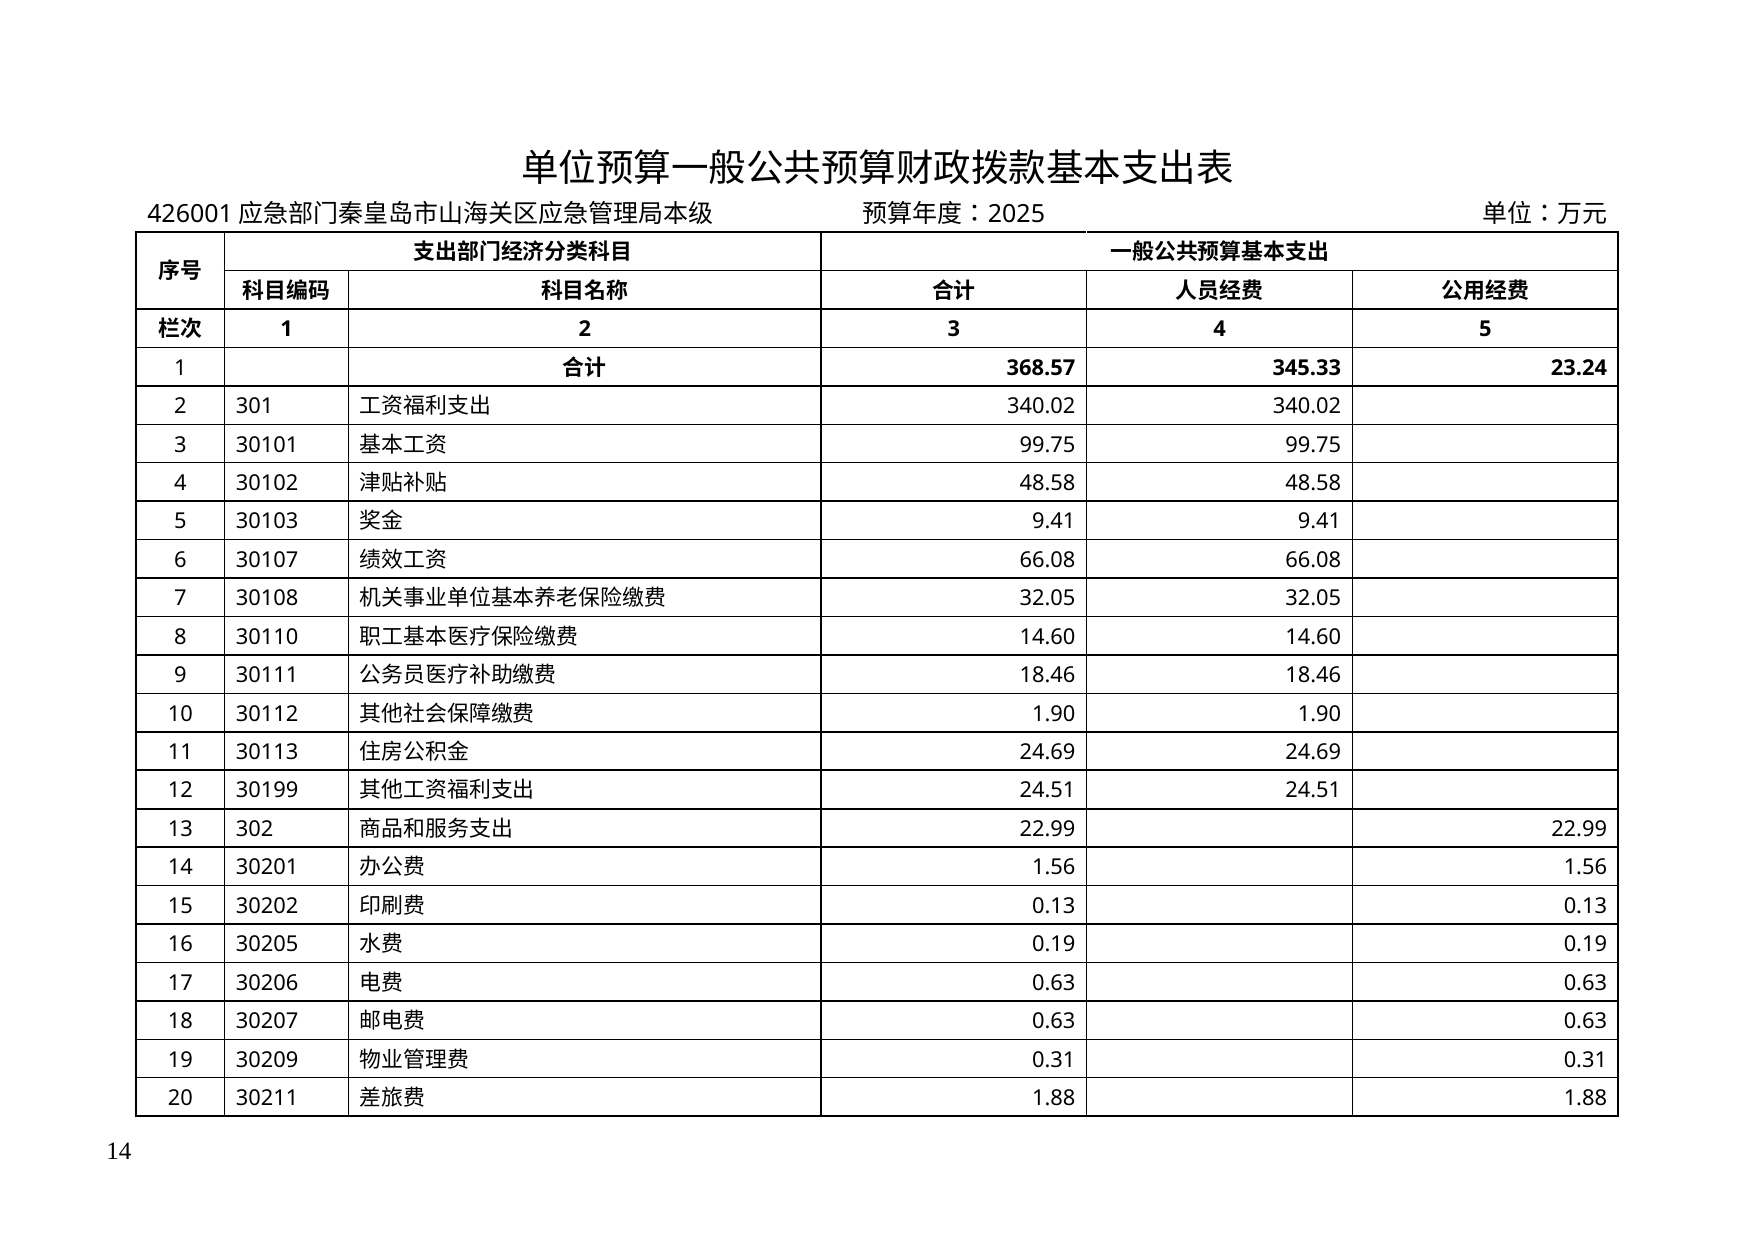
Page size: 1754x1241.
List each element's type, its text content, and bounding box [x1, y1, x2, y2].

table_cell 30101 [225, 425, 348, 462]
table_cell 30199 [225, 771, 348, 808]
table_cell 18.46 [822, 656, 1086, 692]
table_cell 其他工资福利支出 [349, 771, 820, 808]
table_cell 商品和服务支出 [349, 810, 820, 846]
table_cell 9 [137, 656, 224, 692]
table_cell 0.31 [1353, 1040, 1617, 1077]
table_cell 水费 [349, 925, 820, 962]
table_header 426001应急部门秦皇岛市山海关区应急管理局本级 [137, 195, 820, 231]
table_cell 16 [137, 925, 224, 962]
table_cell 奖金 [349, 502, 820, 539]
table_cell 13 [137, 810, 224, 846]
table_cell 66.08 [1087, 540, 1352, 577]
text 单位预算一般公共预算财政拨款基本支出表 [106, 142, 1648, 193]
table_cell 5 [1353, 310, 1617, 347]
table_cell [1353, 733, 1617, 769]
table_cell 301 [225, 387, 348, 423]
table_cell [225, 348, 348, 385]
table_cell 30113 [225, 733, 348, 769]
table_cell 30201 [225, 848, 348, 885]
table_cell 0.31 [822, 1040, 1086, 1077]
table_cell [1087, 963, 1352, 1000]
table_cell 住房公积金 [349, 733, 820, 769]
table_cell 一般公共预算基本支出 [822, 233, 1617, 270]
table_cell 栏次 [137, 310, 224, 347]
table_cell 17 [137, 963, 224, 1000]
table_cell 15 [137, 886, 224, 923]
table_cell 18 [137, 1002, 224, 1038]
table_cell 公务员医疗补助缴费 [349, 656, 820, 692]
table_cell [1353, 502, 1617, 539]
table_cell 印刷费 [349, 886, 820, 923]
table_cell [1353, 694, 1617, 731]
table_cell [1087, 810, 1352, 846]
table_cell 32.05 [822, 579, 1086, 616]
table_cell 24.51 [822, 771, 1086, 808]
table_cell 8 [137, 617, 224, 654]
table_cell [1087, 1078, 1352, 1115]
table_cell [1087, 1040, 1352, 1077]
table_cell 1 [225, 310, 348, 347]
table_cell 差旅费 [349, 1078, 820, 1115]
table_cell 302 [225, 810, 348, 846]
table_cell [1353, 425, 1617, 462]
table_cell [1353, 579, 1617, 616]
table_cell 10 [137, 694, 224, 731]
table_cell 14.60 [1087, 617, 1352, 654]
table_cell [1353, 617, 1617, 654]
table_cell 基本工资 [349, 425, 820, 462]
table_cell 99.75 [822, 425, 1086, 462]
table_header 单位：万元 [1087, 195, 1617, 231]
table_cell 3 [822, 310, 1086, 347]
table_cell 1.90 [1087, 694, 1352, 731]
table_cell 1.88 [822, 1078, 1086, 1115]
table_cell 32.05 [1087, 579, 1352, 616]
table_cell 24.69 [1087, 733, 1352, 769]
table_cell 24.69 [822, 733, 1086, 769]
table_cell [1087, 886, 1352, 923]
table_cell 职工基本医疗保险缴费 [349, 617, 820, 654]
table_cell 340.02 [1087, 387, 1352, 423]
table_cell 30102 [225, 463, 348, 500]
table_cell 0.19 [822, 925, 1086, 962]
table_cell [1353, 387, 1617, 423]
table_cell 0.63 [1353, 963, 1617, 1000]
table_cell [1353, 656, 1617, 692]
table_cell 0.19 [1353, 925, 1617, 962]
table_cell 368.57 [822, 348, 1086, 385]
table_cell 3 [137, 425, 224, 462]
table_cell 其他社会保障缴费 [349, 694, 820, 731]
table_cell [1087, 925, 1352, 962]
table_cell 津贴补贴 [349, 463, 820, 500]
table_cell 办公费 [349, 848, 820, 885]
table_cell 18.46 [1087, 656, 1352, 692]
table_cell [1353, 540, 1617, 577]
table_cell 99.75 [1087, 425, 1352, 462]
table_cell 48.58 [1087, 463, 1352, 500]
table_cell 22.99 [1353, 810, 1617, 846]
table_cell 4 [1087, 310, 1352, 347]
table_cell 序号 [137, 233, 224, 308]
table_cell 合计 [349, 348, 820, 385]
table_cell 工资福利支出 [349, 387, 820, 423]
table_cell 0.13 [1353, 886, 1617, 923]
table_cell 30110 [225, 617, 348, 654]
table_cell 9.41 [822, 502, 1086, 539]
table_cell 30211 [225, 1078, 348, 1115]
table_cell 科目名称 [349, 271, 820, 308]
table_cell 绩效工资 [349, 540, 820, 577]
table_header 预算年度：2025 [822, 195, 1086, 231]
table_cell 14.60 [822, 617, 1086, 654]
table_cell 24.51 [1087, 771, 1352, 808]
table_cell 11 [137, 733, 224, 769]
table_cell 0.63 [1353, 1002, 1617, 1038]
table_cell 14 [137, 848, 224, 885]
table_cell 4 [137, 463, 224, 500]
table_cell 电费 [349, 963, 820, 1000]
table_cell 科目编码 [225, 271, 348, 308]
table_cell 48.58 [822, 463, 1086, 500]
table_cell 0.63 [822, 963, 1086, 1000]
table_cell 1 [137, 348, 224, 385]
table_cell 30202 [225, 886, 348, 923]
table_cell 30112 [225, 694, 348, 731]
table_cell 5 [137, 502, 224, 539]
table_cell 2 [349, 310, 820, 347]
table_cell 30108 [225, 579, 348, 616]
table_cell 物业管理费 [349, 1040, 820, 1077]
table_cell 30111 [225, 656, 348, 692]
table_cell 12 [137, 771, 224, 808]
table_cell 30205 [225, 925, 348, 962]
table_cell 合计 [822, 271, 1086, 308]
table_cell [1353, 771, 1617, 808]
table_cell 340.02 [822, 387, 1086, 423]
table_cell 2 [137, 387, 224, 423]
table_cell 345.33 [1087, 348, 1352, 385]
table_cell 20 [137, 1078, 224, 1115]
table_cell 1.56 [822, 848, 1086, 885]
table_cell 人员经费 [1087, 271, 1352, 308]
table_cell 66.08 [822, 540, 1086, 577]
table_cell 1.88 [1353, 1078, 1617, 1115]
table_cell [1087, 1002, 1352, 1038]
table_cell [1087, 848, 1352, 885]
table_cell 支出部门经济分类科目 [225, 233, 820, 270]
table_cell 机关事业单位基本养老保险缴费 [349, 579, 820, 616]
table_cell 6 [137, 540, 224, 577]
table_cell 1.56 [1353, 848, 1617, 885]
table_cell 30206 [225, 963, 348, 1000]
table_cell 23.24 [1353, 348, 1617, 385]
table_cell 公用经费 [1353, 271, 1617, 308]
table_cell 30107 [225, 540, 348, 577]
table_cell 7 [137, 579, 224, 616]
table_cell 0.63 [822, 1002, 1086, 1038]
table_cell 30103 [225, 502, 348, 539]
table_cell 22.99 [822, 810, 1086, 846]
table_cell 30207 [225, 1002, 348, 1038]
table_cell 0.13 [822, 886, 1086, 923]
table_cell 9.41 [1087, 502, 1352, 539]
table_cell 30209 [225, 1040, 348, 1077]
table_cell [1353, 463, 1617, 500]
table_cell 1.90 [822, 694, 1086, 731]
table_cell 邮电费 [349, 1002, 820, 1038]
table_cell 19 [137, 1040, 224, 1077]
